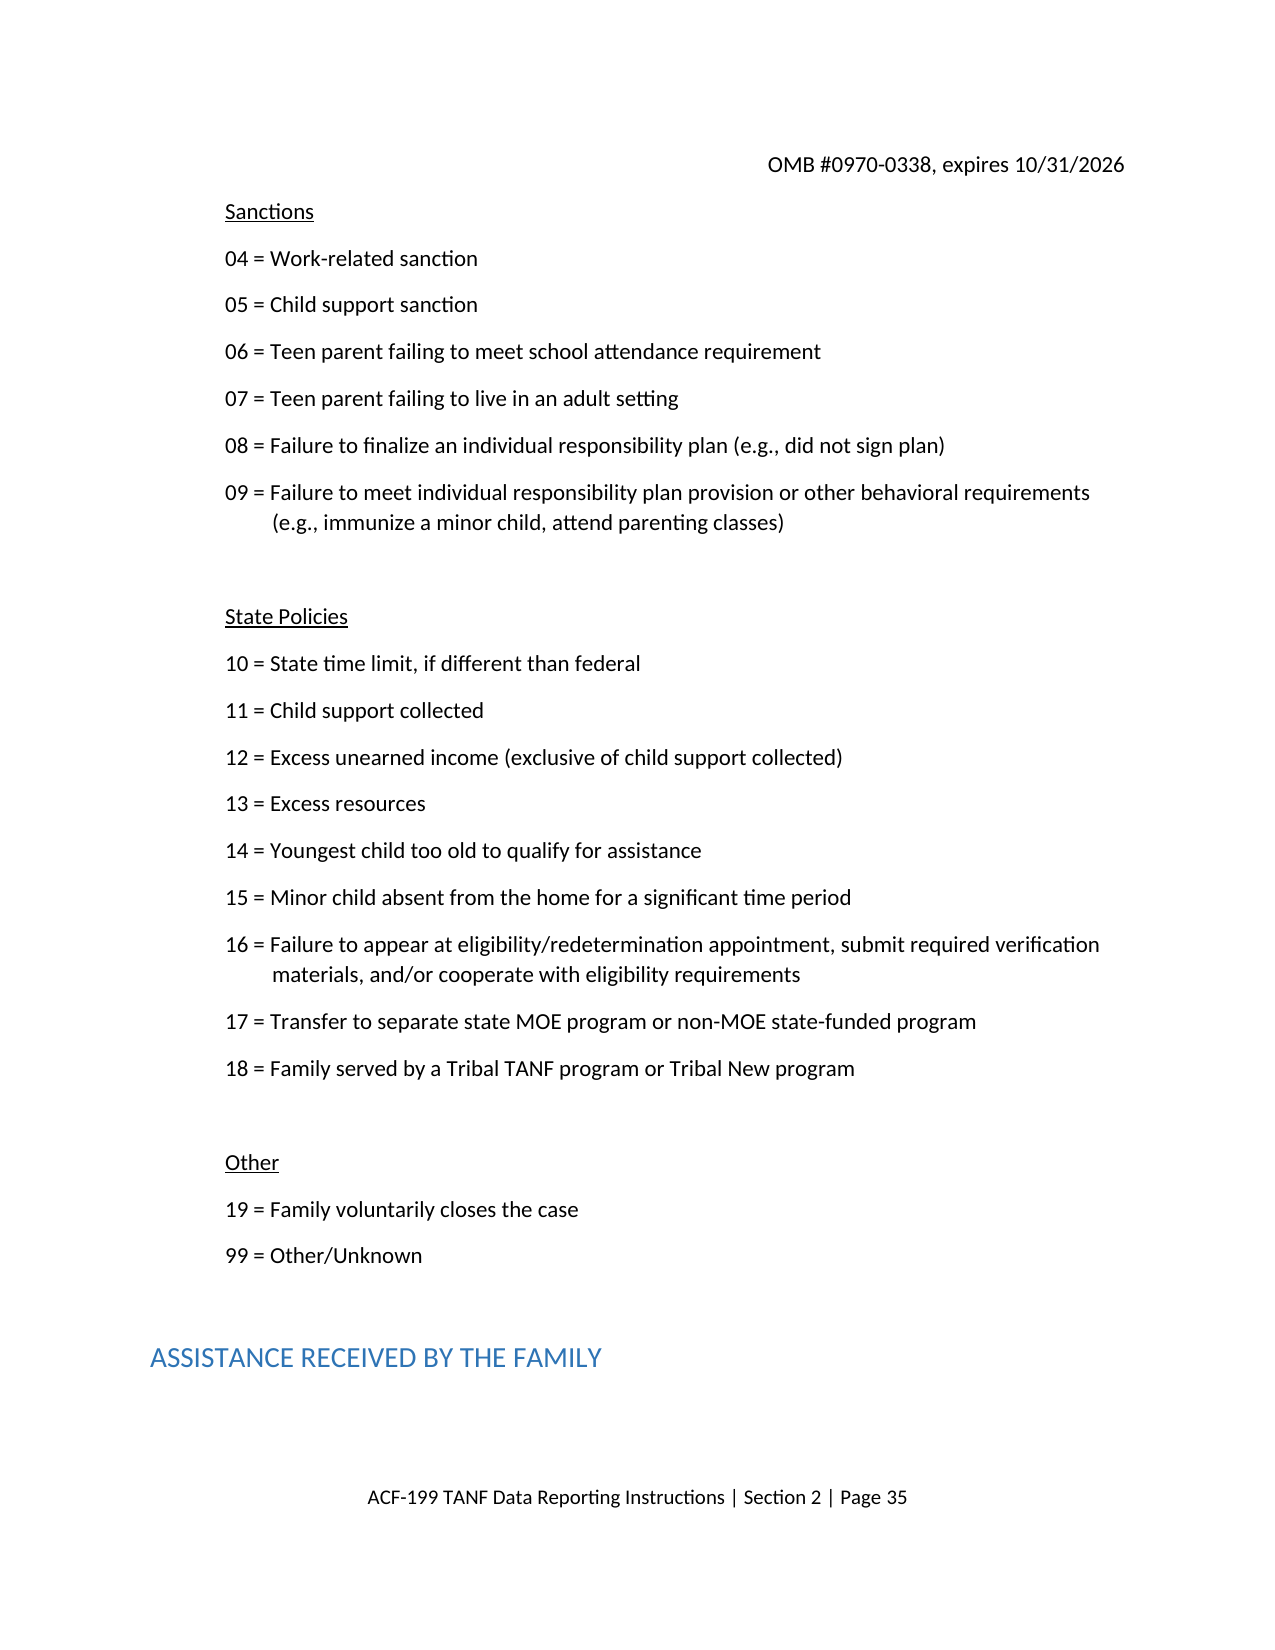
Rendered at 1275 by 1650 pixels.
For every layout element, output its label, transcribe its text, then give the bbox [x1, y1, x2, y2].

text 18 = Family served by a Tribal TANF program or Tribal New program [150, 1054, 1125, 1082]
text 08 = Failure to finalize an individual responsibility plan (e.g., did not sign plan) [150, 431, 1125, 459]
subtitle ASSISTANCE RECEIVED BY THE FAMILY [150, 1339, 1125, 1375]
text 11 = Child support collected [150, 696, 1125, 724]
text 07 = Teen parent failing to live in an adult setting [150, 384, 1125, 412]
text 04 = Work-related sanction [150, 244, 1125, 272]
text 12 = Excess unearned income (exclusive of child support collected) [150, 743, 1125, 771]
text 99 = Other/Unknown [150, 1242, 1125, 1269]
text 09 = Failure to meet individual responsibility plan provision or other behavioral requirements (e.g., immunize a minor child, attend parenting classes) [150, 478, 1125, 536]
text State Policies [150, 602, 1125, 630]
text 17 = Transfer to separate state MOE program or non-MOE state-funded program [150, 1007, 1125, 1035]
text 06 = Teen parent failing to meet school attendance requirement [150, 337, 1125, 365]
text Sanctions [150, 197, 1125, 225]
text 16 = Failure to appear at eligibility/redetermination appointment, submit required verification materials, and/or cooperate with eligibility requirements [150, 930, 1125, 988]
text 15 = Minor child absent from the home for a significant time period [150, 883, 1125, 911]
text Other [150, 1148, 1125, 1176]
text 14 = Youngest child too old to qualify for assistance [150, 836, 1125, 864]
text 05 = Child support sanction [150, 291, 1125, 318]
text 10 = State time limit, if different than federal [150, 649, 1125, 677]
text 19 = Family voluntarily closes the case [150, 1195, 1125, 1223]
text 13 = Excess resources [150, 789, 1125, 817]
